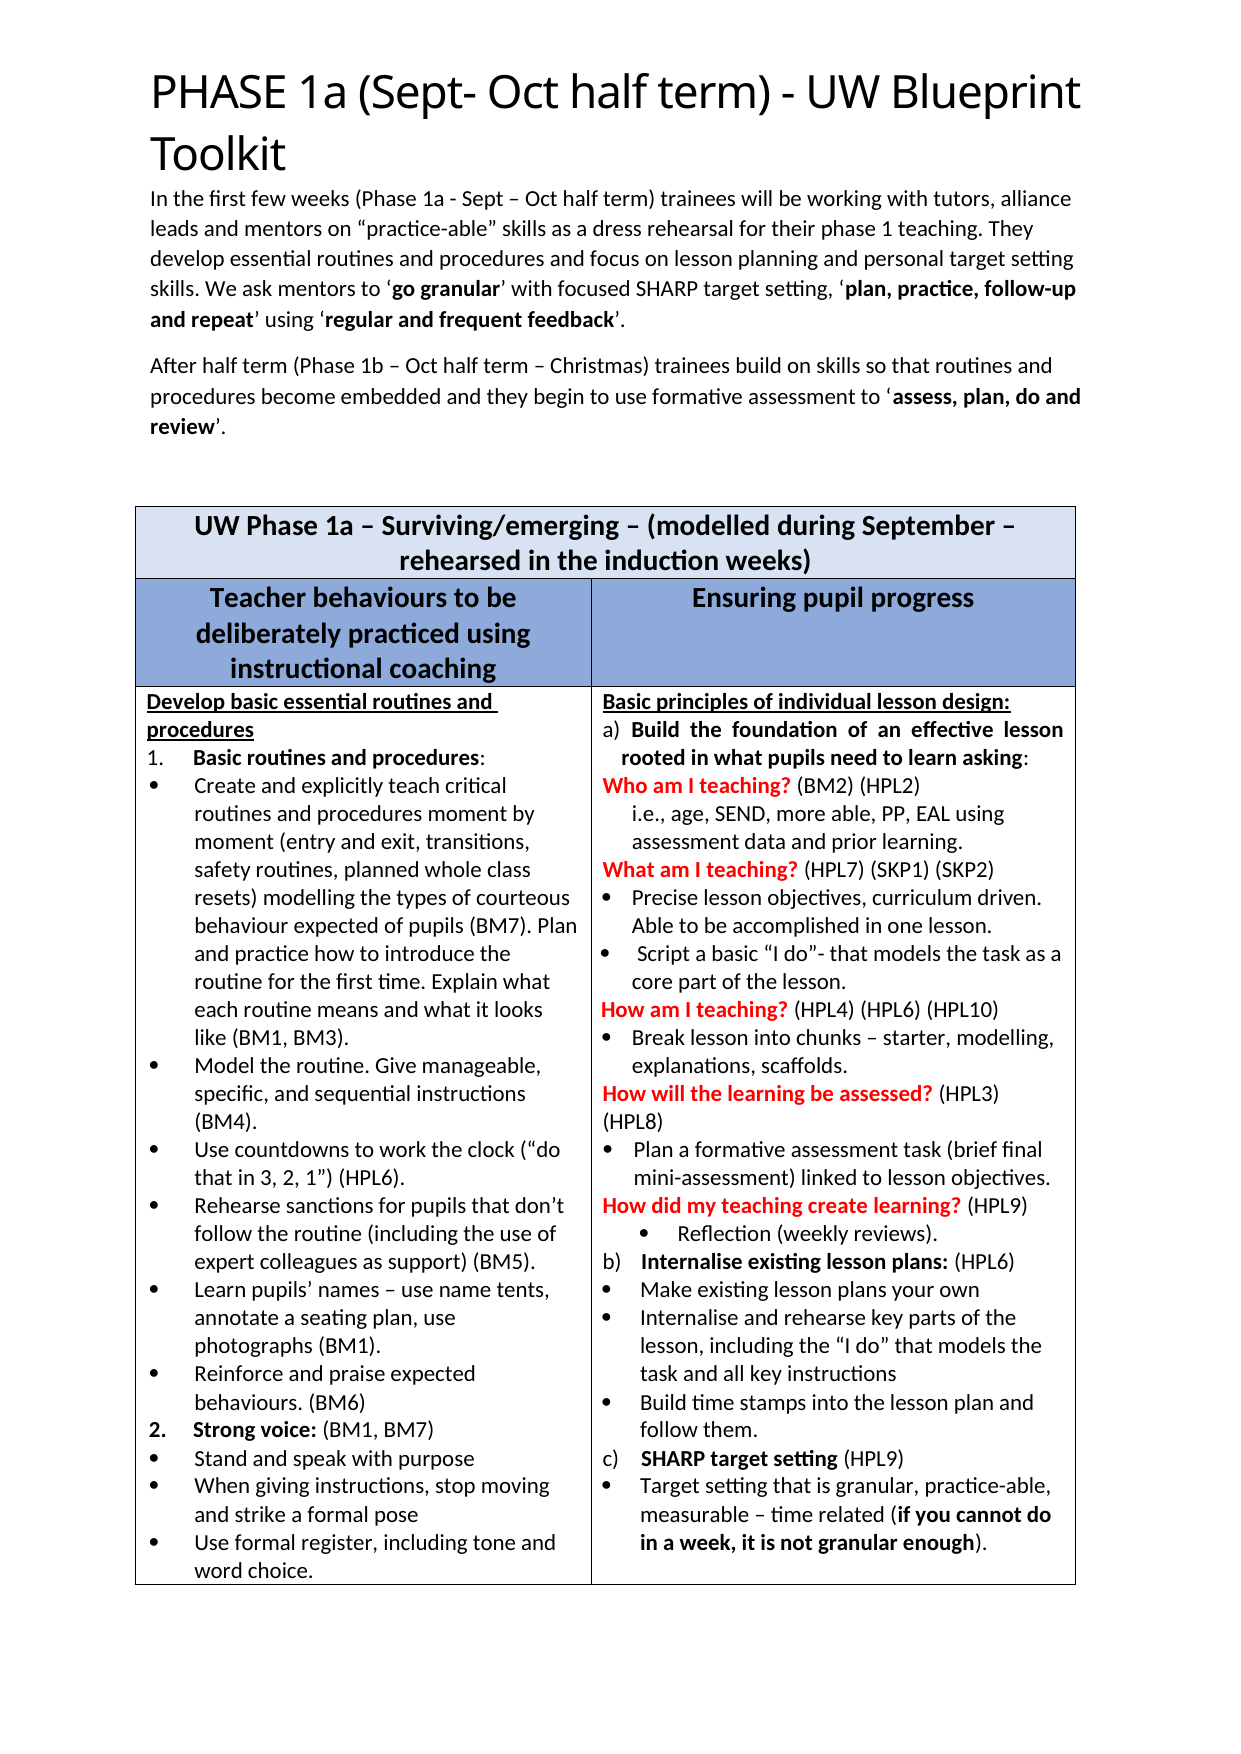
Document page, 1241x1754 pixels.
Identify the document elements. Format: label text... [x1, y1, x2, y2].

text After half term (Phase 1b – Oct half term – Christmas) trainees build on skills so that routines and procedures become embedded and they begin to use formative assessment to ‘assess, plan, do and review’. [150, 352, 1090, 440]
title PHASE 1a (Sept- Oct half term) - UW Blueprint Toolkit [150, 59, 1090, 184]
table_cell Develop basic essential routines and procedures Basic routines and procedures: Create and explicitly teach critical routines and procedures moment by moment (entry and exit, transitions, safety routines, planned whole class resets) modelling the types of courteous behaviour expected of pupils (BM7). Plan and practice how to introduce the routine for the first time. Explain what each routine means and what it looks like (BM1, BM3). Model the routine. Give manageable, specific, and sequential instructions (BM4). Use countdowns to work the clock (“do that in 3, 2, 1”) (HPL6). Rehearse sanctions for pupils that don’t follow the routine (including the use of expert colleagues as support) (BM5). Learn pupils’ names – use name tents, annotate a seating plan, use photographs (BM1). Reinforce and praise expected behaviours. (BM6) Strong voice: (BM1, BM7) Stand and speak with purpose When giving instructions, stop moving and strike a formal pose Use formal register, including tone and word choice. [136, 687, 591, 1584]
text In the first few weeks (Phase 1a - Sept – Oct half term) trainees will be working with tutors, alliance leads and mentors on “practice-able” skills as a dress rehearsal for their phase 1 teaching. They develop essential routines and procedures and focus on lesson planning and personal target setting skills. We ask mentors to ‘go granular’ with focused SHARP target setting, ‘plan, practice, follow-up and repeat’ using ‘regular and frequent feedback’. [150, 184, 1090, 333]
table_cell Ensuring pupil progress [592, 579, 1075, 686]
table_header UW Phase 1a – Surviving/emerging – (modelled during September – rehearsed in the induction weeks) [136, 507, 1075, 578]
table_cell Teacher behaviours to be deliberately practiced using instructional coaching [136, 579, 591, 686]
table_cell Basic principles of individual lesson design: Build the foundation of an effective lesson rooted in what pupils need to learn asking: Who am I teaching? (BM2) (HPL2) i.e., age, SEND, more able, PP, EAL using assessment data and prior learning. What am I teaching? (HPL7) (SKP1) (SKP2) Precise lesson objectives, curriculum driven. Able to be accomplished in one lesson. Script a basic “I do”- that models the task as a core part of the lesson. How am I teaching? (HPL4) (HPL6) (HPL10) Break lesson into chunks – starter, modelling, explanations, scaffolds. How will the learning be assessed? (HPL3) (HPL8) Plan a formative assessment task (brief final mini-assessment) linked to lesson objectives. How did my teaching create learning? (HPL9) Reflection (weekly reviews). Internalise existing lesson plans: (HPL6) Make existing lesson plans your own Internalise and rehearse key parts of the lesson, including the “I do” that models the task and all key instructions Build time stamps into the lesson plan and follow them. SHARP target setting (HPL9) Target setting that is granular, practice-able, measurable – time related (if you cannot do in a week, it is not granular enough). [592, 687, 1075, 1584]
